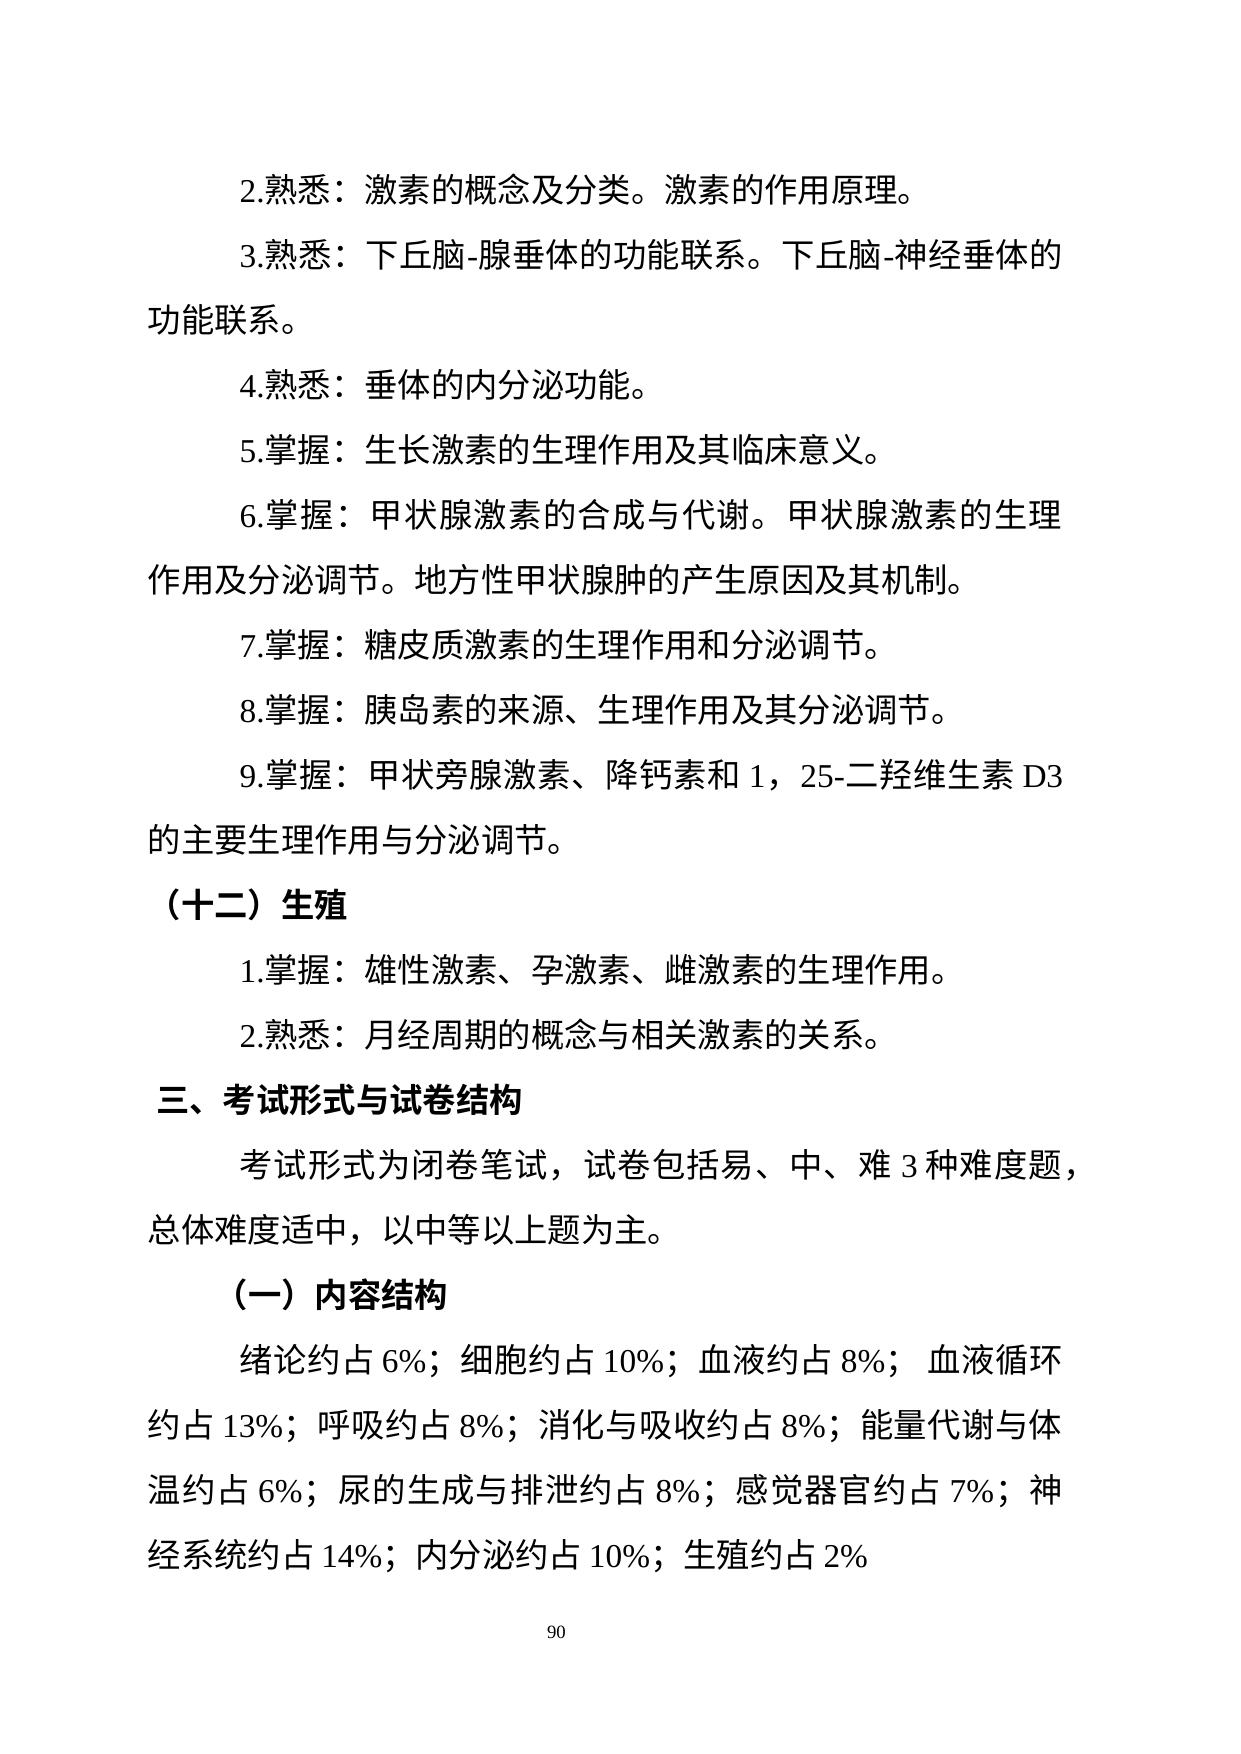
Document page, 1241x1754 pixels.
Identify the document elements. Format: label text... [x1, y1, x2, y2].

text 1.掌握：雄性激素、孕激素、雌激素的生理作用。 [148, 935, 1063, 1000]
text 8.掌握：胰岛素的来源、生理作用及其分泌调节。 [148, 675, 1063, 740]
list 内容结构 [148, 1260, 1063, 1325]
text 绪论约占6%；细胞约占10%；血液约占8%； 血液循环约占13%；呼吸约占8%；消化与吸收约占8%；能量代谢与体温约占6%；尿的生成与排泄约占8%；感觉器官约占7%；神经系统约占14%；内分泌约占10%；生殖约占2% [148, 1325, 1063, 1585]
text 4.熟悉：垂体的内分泌功能。 [148, 350, 1063, 415]
text 5.掌握：生长激素的生理作用及其临床意义。 [148, 415, 1063, 480]
subtitle 考试形式与试卷结构 [156, 1065, 1063, 1130]
text 7.掌握：糖皮质激素的生理作用和分泌调节。 [148, 610, 1063, 675]
text 9.掌握：甲状旁腺激素、降钙素和1，25-二羟维生素D3的主要生理作用与分泌调节。 [148, 740, 1063, 870]
text 6.掌握：甲状腺激素的合成与代谢。甲状腺激素的生理作用及分泌调节。地方性甲状腺肿的产生原因及其机制。 [148, 480, 1063, 610]
subtitle 生殖 [148, 870, 1063, 935]
text 考试形式为闭卷笔试，试卷包括易、中、难3种难度题，总体难度适中，以中等以上题为主。 [148, 1130, 1063, 1260]
text 3.熟悉：下丘脑-腺垂体的功能联系。下丘脑-神经垂体的功能联系。 [148, 220, 1063, 350]
text 2.熟悉：月经周期的概念与相关激素的关系。 [148, 1000, 1063, 1065]
text 2.熟悉：激素的概念及分类。激素的作用原理。 [148, 155, 1063, 220]
